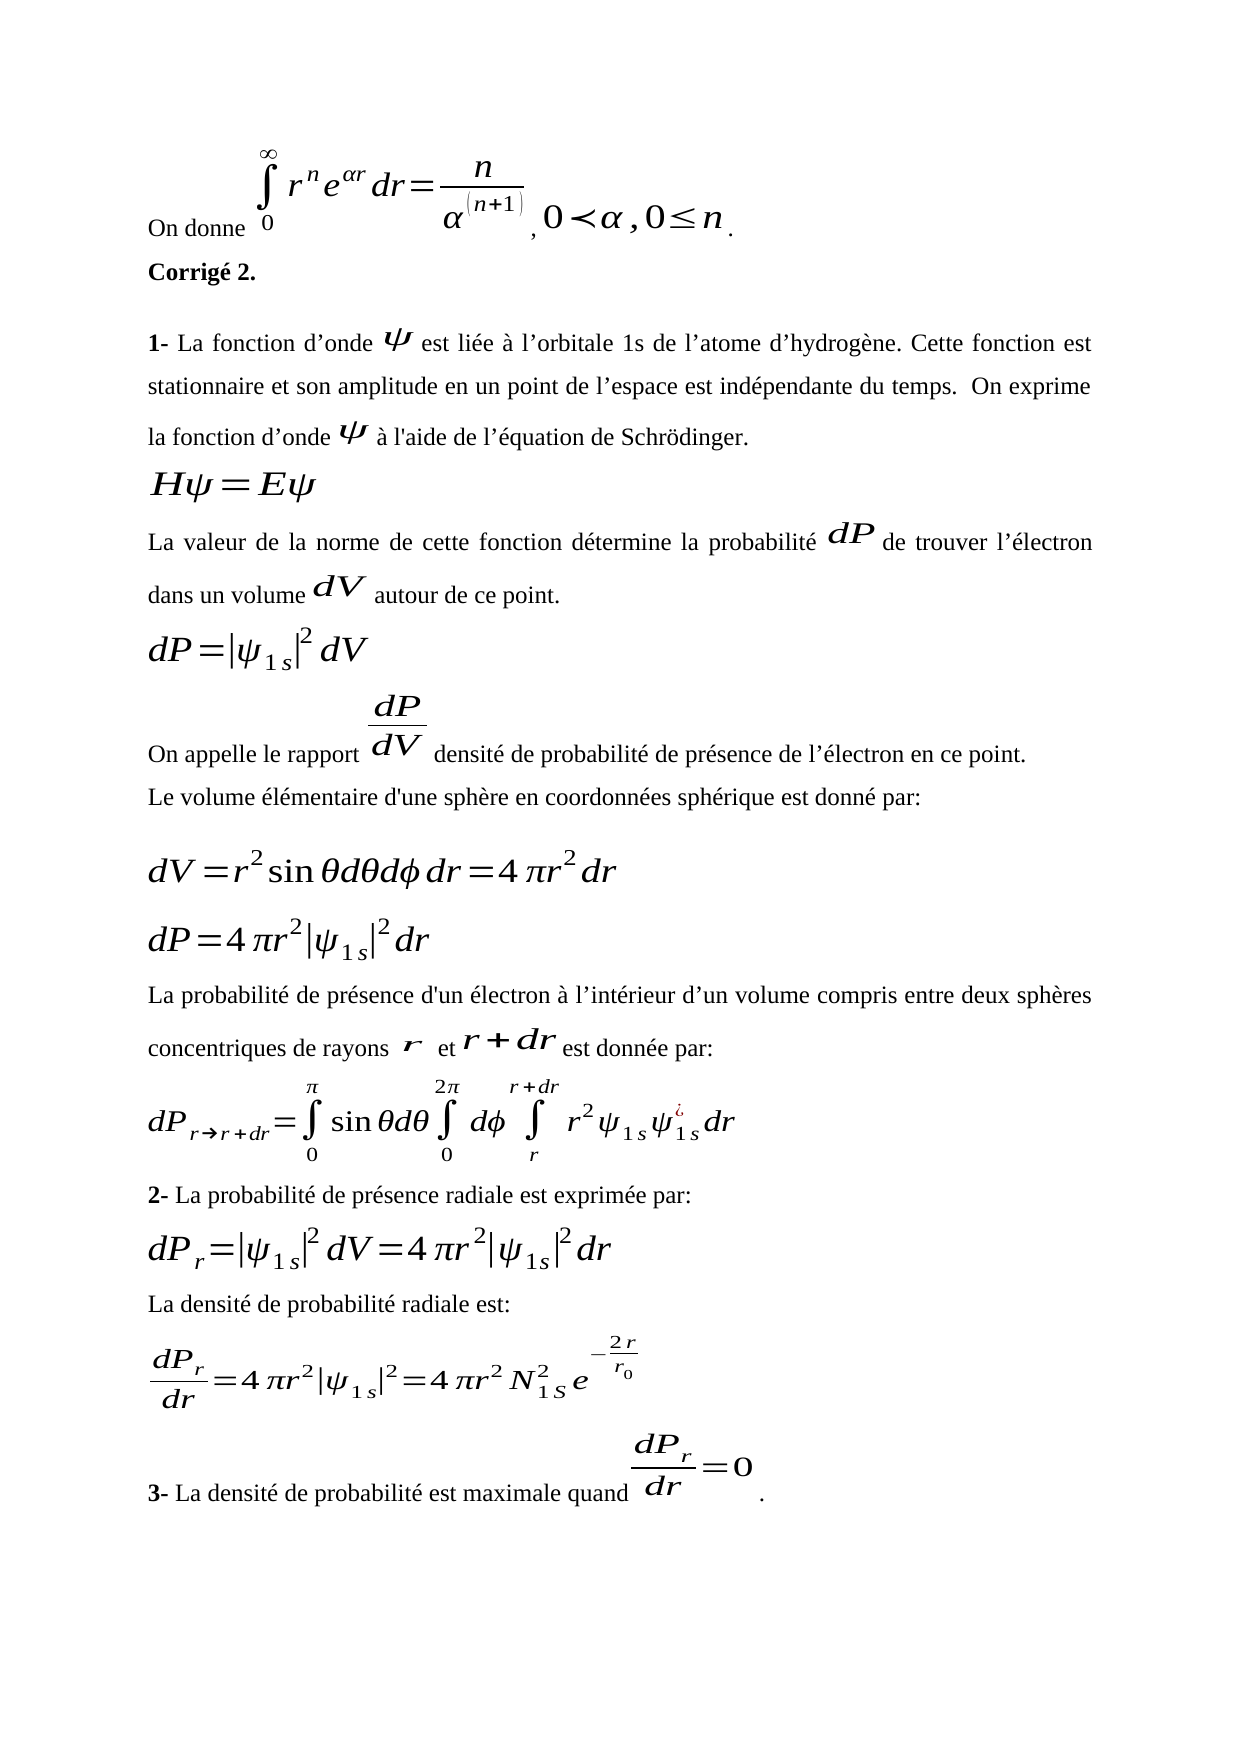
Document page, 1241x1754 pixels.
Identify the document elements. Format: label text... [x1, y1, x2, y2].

text La valeur de la norme de cette fonction détermine la probabilité de trouver l’électron dans un volume autour de ce point. [148, 517, 1093, 609]
text 2- La probabilité de présence radiale est exprimée par: [148, 1180, 1093, 1209]
text La densité de probabilité radiale est: [148, 1289, 1093, 1318]
text Corrigé 2. [148, 257, 1093, 285]
text La probabilité de présence d'un électron à l’intérieur d’un volume compris entre deux sphères concentriques de rayons et est donnée par: [148, 980, 1093, 1062]
text On donne , . [148, 148, 1093, 242]
text Le volume élémentaire d'une sphère en coordonnées sphérique est donné par: [148, 782, 1093, 811]
text 1- La fonction d’onde est liée à l’orbitale 1s de l’atome d’hydrogène. Cette fonction est stationnaire et son amplitude en un point de l’espace est indépendante du temps. On exprime la fonction d’onde à l'aide de l’équation de Schrödinger. [148, 321, 1093, 451]
text 3- La densité de probabilité est maximale quand. [148, 1429, 1093, 1507]
text On appelle le rapport densité de probabilité de présence de l’électron en ce point. [148, 690, 1093, 768]
